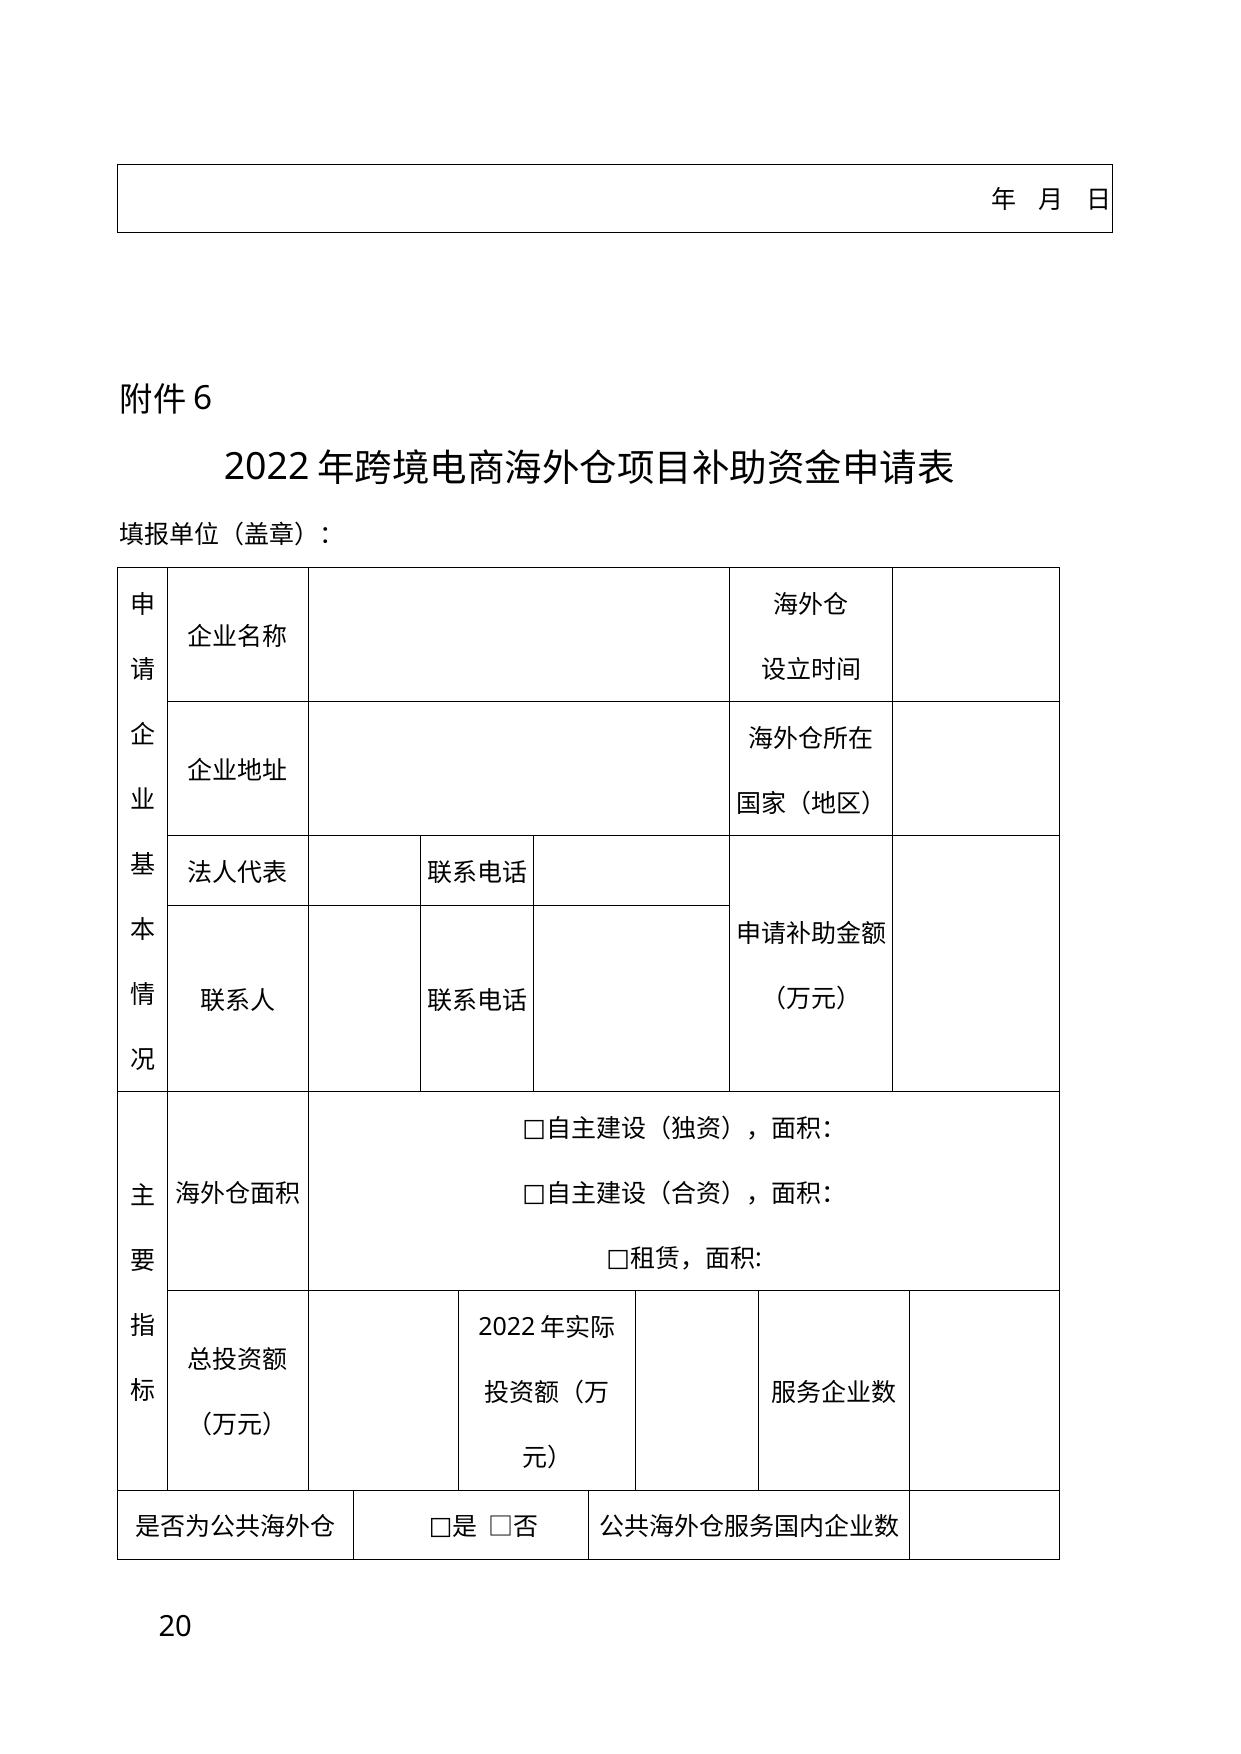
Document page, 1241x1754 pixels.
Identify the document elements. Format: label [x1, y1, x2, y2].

table_header [108, 162, 1132, 1561]
